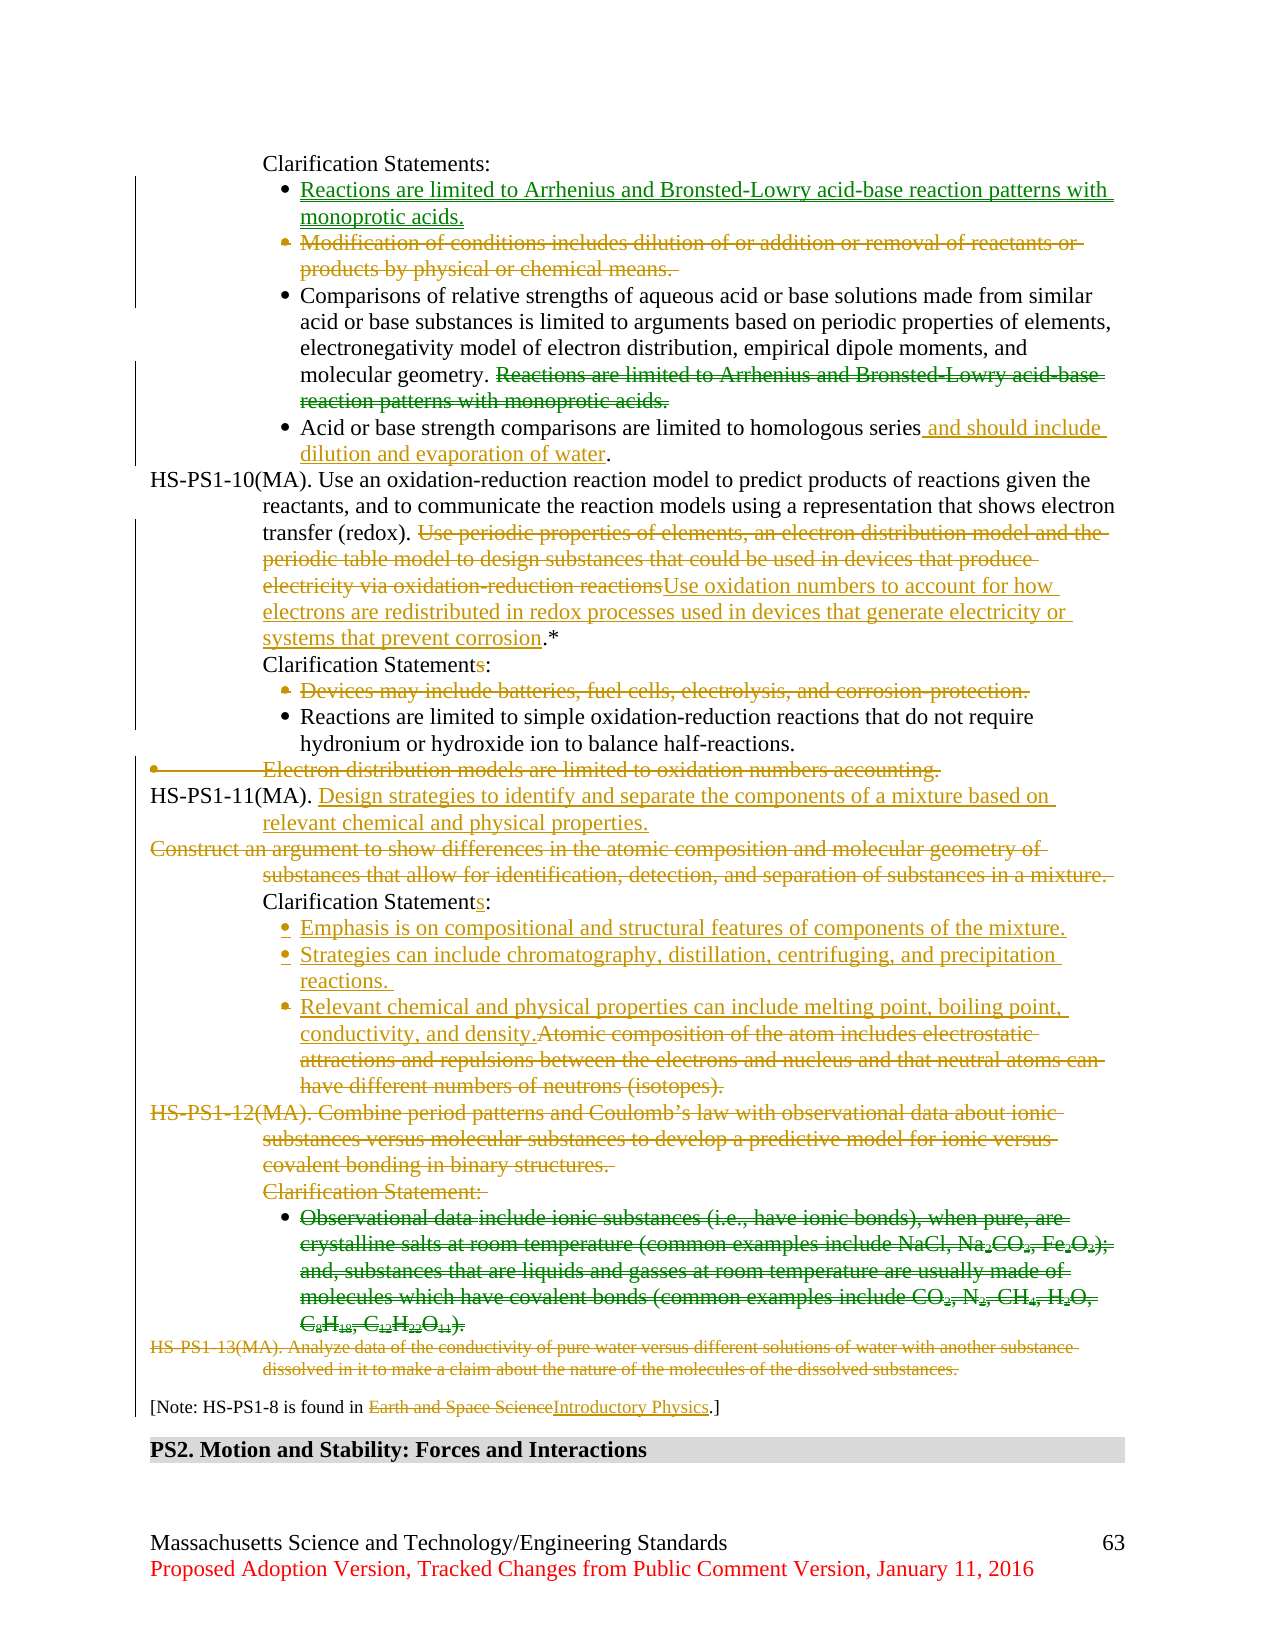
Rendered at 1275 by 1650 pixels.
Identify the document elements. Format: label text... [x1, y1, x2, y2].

text HS-PS1-11(MA). [150, 782, 1125, 835]
list [Note: HS-PS1-8 is found in .] [150, 1396, 1125, 1417]
text HS-PS1-10(MA). Use an oxidation-reduction reaction model to predict products of reactions given the reactants, and to communicate the reaction models using a representation that shows electron transfer (redox). .* [150, 466, 1125, 651]
text PS2. Motion and Stability: Forces and Interactions [150, 1437, 1125, 1463]
list Comparisons of relative strengths of aqueous acid or base solutions made from similar acid or base substances is limited to arguments based on periodic properties of elements, electronegativity model of electron distribution, empirical dipole moments, and molecular geometry. [281, 282, 1125, 413]
text Clarification Statement: [187, 651, 1125, 677]
text Clarification Statements: [187, 150, 1125, 176]
text Clarification Statement: [187, 888, 1125, 914]
list Reactions are limited to simple oxidation-reduction reactions that do not require hydronium or hydroxide ion to balance half-reactions. [281, 703, 1125, 756]
list Acid or base strength comparisons are limited to homologous series. [281, 413, 1125, 466]
